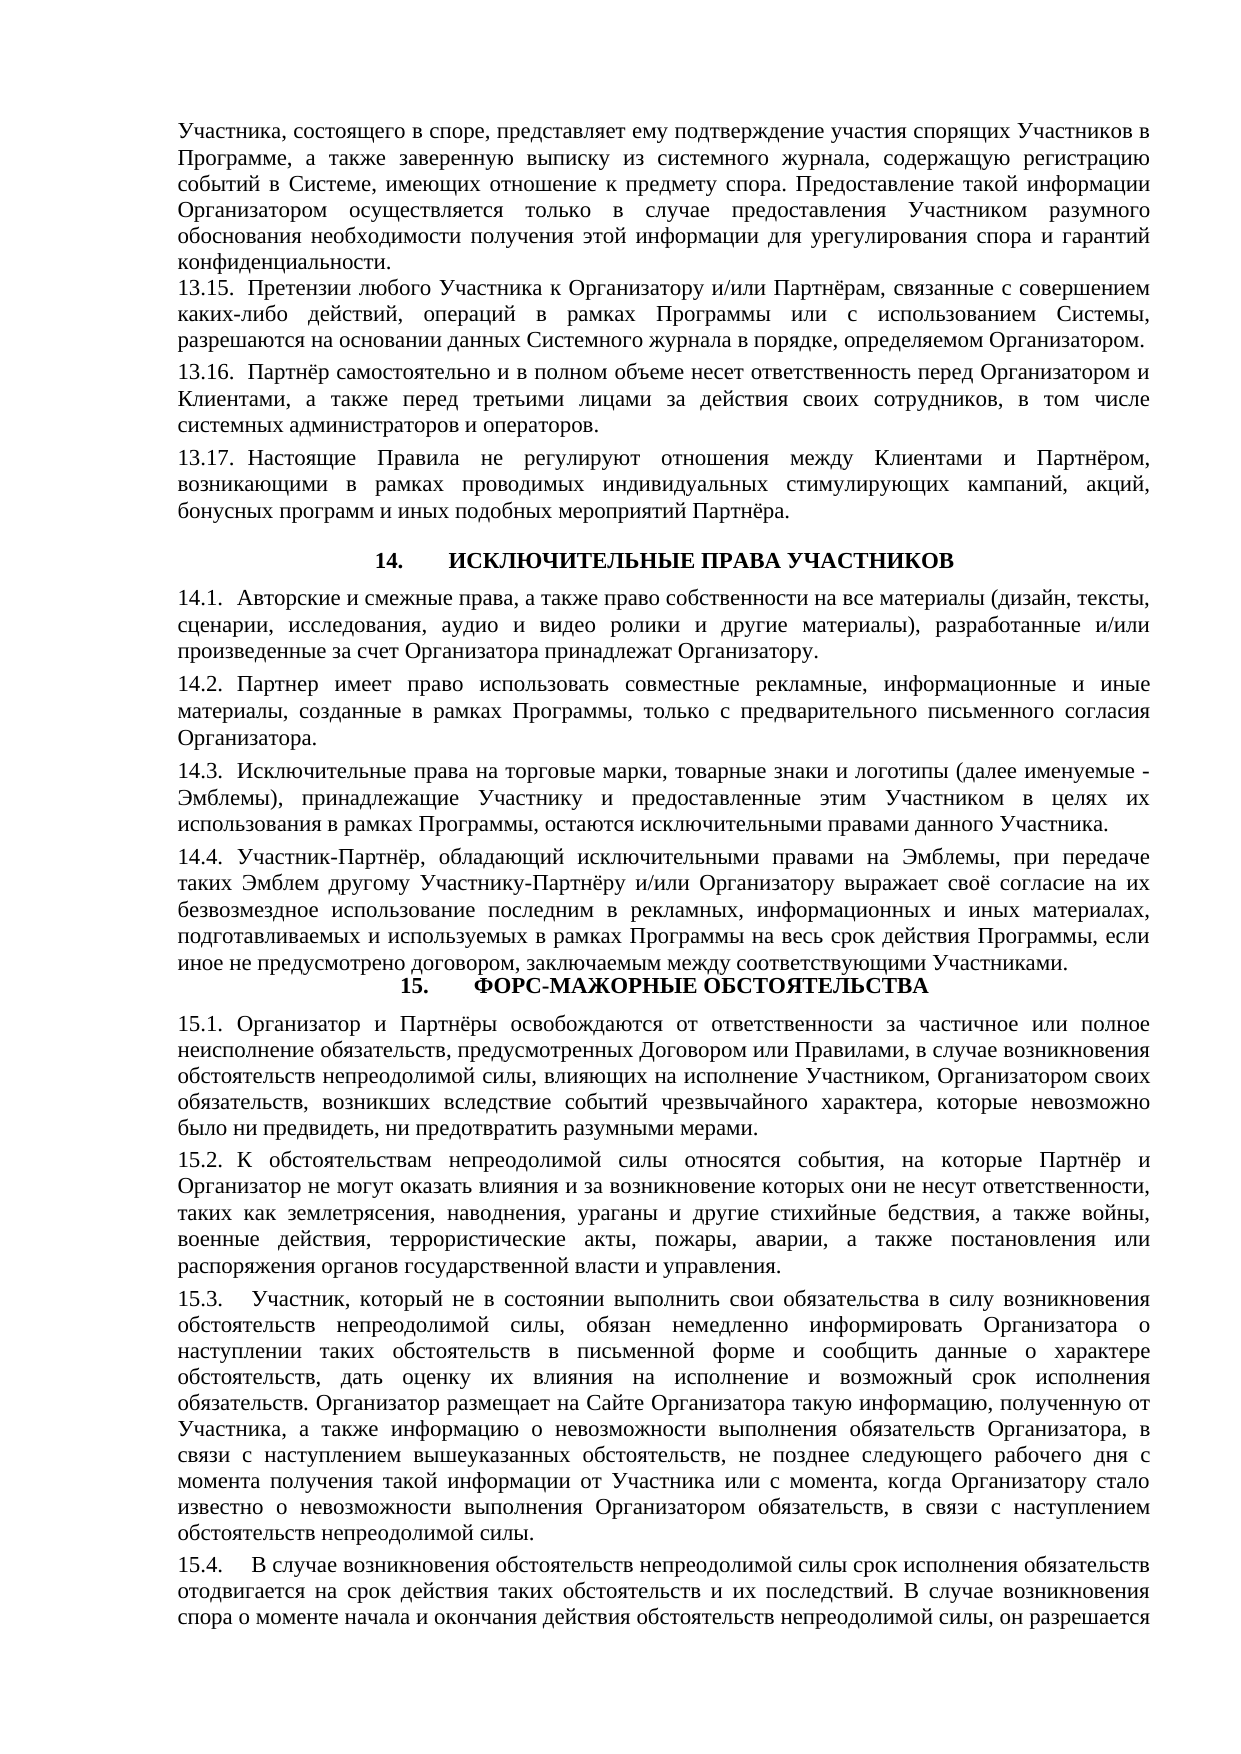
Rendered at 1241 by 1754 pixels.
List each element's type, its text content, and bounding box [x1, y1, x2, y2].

list Организатор и Партнёры освобождаются от ответственности за частичное или полное неисполнение обязательств, предусмотренных Договором или Правилами, в случае возникновения обстоятельств непреодолимой силы, влияющих на исполнение Участником, Организатором своих обязательств, возникших вследствие событий чрезвычайного характера, которые невозможно было ни предвидеть, ни предотвратить разумными мерами. [177, 1010, 1152, 1140]
list Партнёр самостоятельно и в полном объеме несет ответственность перед Организатором и Клиентами, а также перед третьими лицами за действия своих сотрудников, в том числе системных администраторов и операторов. [177, 358, 1152, 438]
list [177, 118, 1152, 274]
list Настоящие Правила не регулируют отношения между Клиентами и Партнёром, возникающими в рамках проводимых индивидуальных стимулирующих кампаний, акций, бонусных программ и иных подобных мероприятий Партнёра. [177, 444, 1152, 523]
list Исключительные права на торговые марки, товарные знаки и логотипы (далее именуемые - Эмблемы), принадлежащие Участнику и предоставленные этим Участником в целях их использования в рамках Программы, остаются исключительными правами данного Участника. [177, 757, 1152, 837]
list ИСКЛЮЧИТЕЛЬНЫЕ ПРАВА УЧАСТНИКОВ [177, 550, 1152, 573]
list Партнер имеет право использовать совместные рекламные, информационные и иные материалы, созданные в рамках Программы, только с предварительного письменного согласия Организатора. [177, 670, 1152, 751]
list Участник-Партнёр, обладающий исключительными правами на Эмблемы, при передаче таких Эмблем другому Участнику-Партнёру и/или Организатору выражает своё согласие на их безвозмездное использование последним в рекламных, информационных и иных материалах, подготавливаемых и используемых в рамках Программы на весь срок действия Программы, если иное не предусмотрено договором, заключаемым между соответствующими Участниками. [177, 843, 1152, 975]
list Авторские и смежные права, а также право собственности на все материалы (дизайн, тексты, сценарии, исследования, аудио и видео ролики и другие материалы), разработанные и/или произведенные за счет Организатора принадлежат Организатору. [177, 584, 1152, 664]
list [177, 1551, 1152, 1629]
list Претензии любого Участника к Организатору и/или Партнёрам, связанные с совершением каких-либо действий, операций в рамках Программы или с использованием Системы, разрешаются на основании данных Системного журнала в порядке, определяемом Организатором. [177, 274, 1152, 352]
list Участник, который не в состоянии выполнить свои обязательства в силу возникновения обстоятельств непреодолимой силы, обязан немедленно информировать Организатора о наступлении таких обстоятельств в письменной форме и сообщить данные о характере обстоятельств, дать оценку их влияния на исполнение и возможный срок исполнения обязательств. Организатор размещает на Сайте Организатора такую информацию, полученную от Участника, а также информацию о невозможности выполнения обязательств Организатора, в связи с наступлением вышеуказанных обстоятельств, не позднее следующего рабочего дня с момента получения такой информации от Участника или с момента, когда Организатору стало известно о невозможности выполнения Организатором обязательств, в связи с наступлением обстоятельств непреодолимой силы. [177, 1285, 1152, 1546]
list ФОРС-МАЖОРНЫЕ ОБСТОЯТЕЛЬСТВА [177, 975, 1152, 998]
list К обстоятельствам непреодолимой силы относятся события, на которые Партнёр и Организатор не могут оказать влияния и за возникновение которых они не несут ответственности, таких как землетрясения, наводнения, ураганы и другие стихийные бедствия, а также войны, военные действия, террористические акты, пожары, аварии, а также постановления или распоряжения органов государственной власти и управления. [177, 1146, 1152, 1278]
